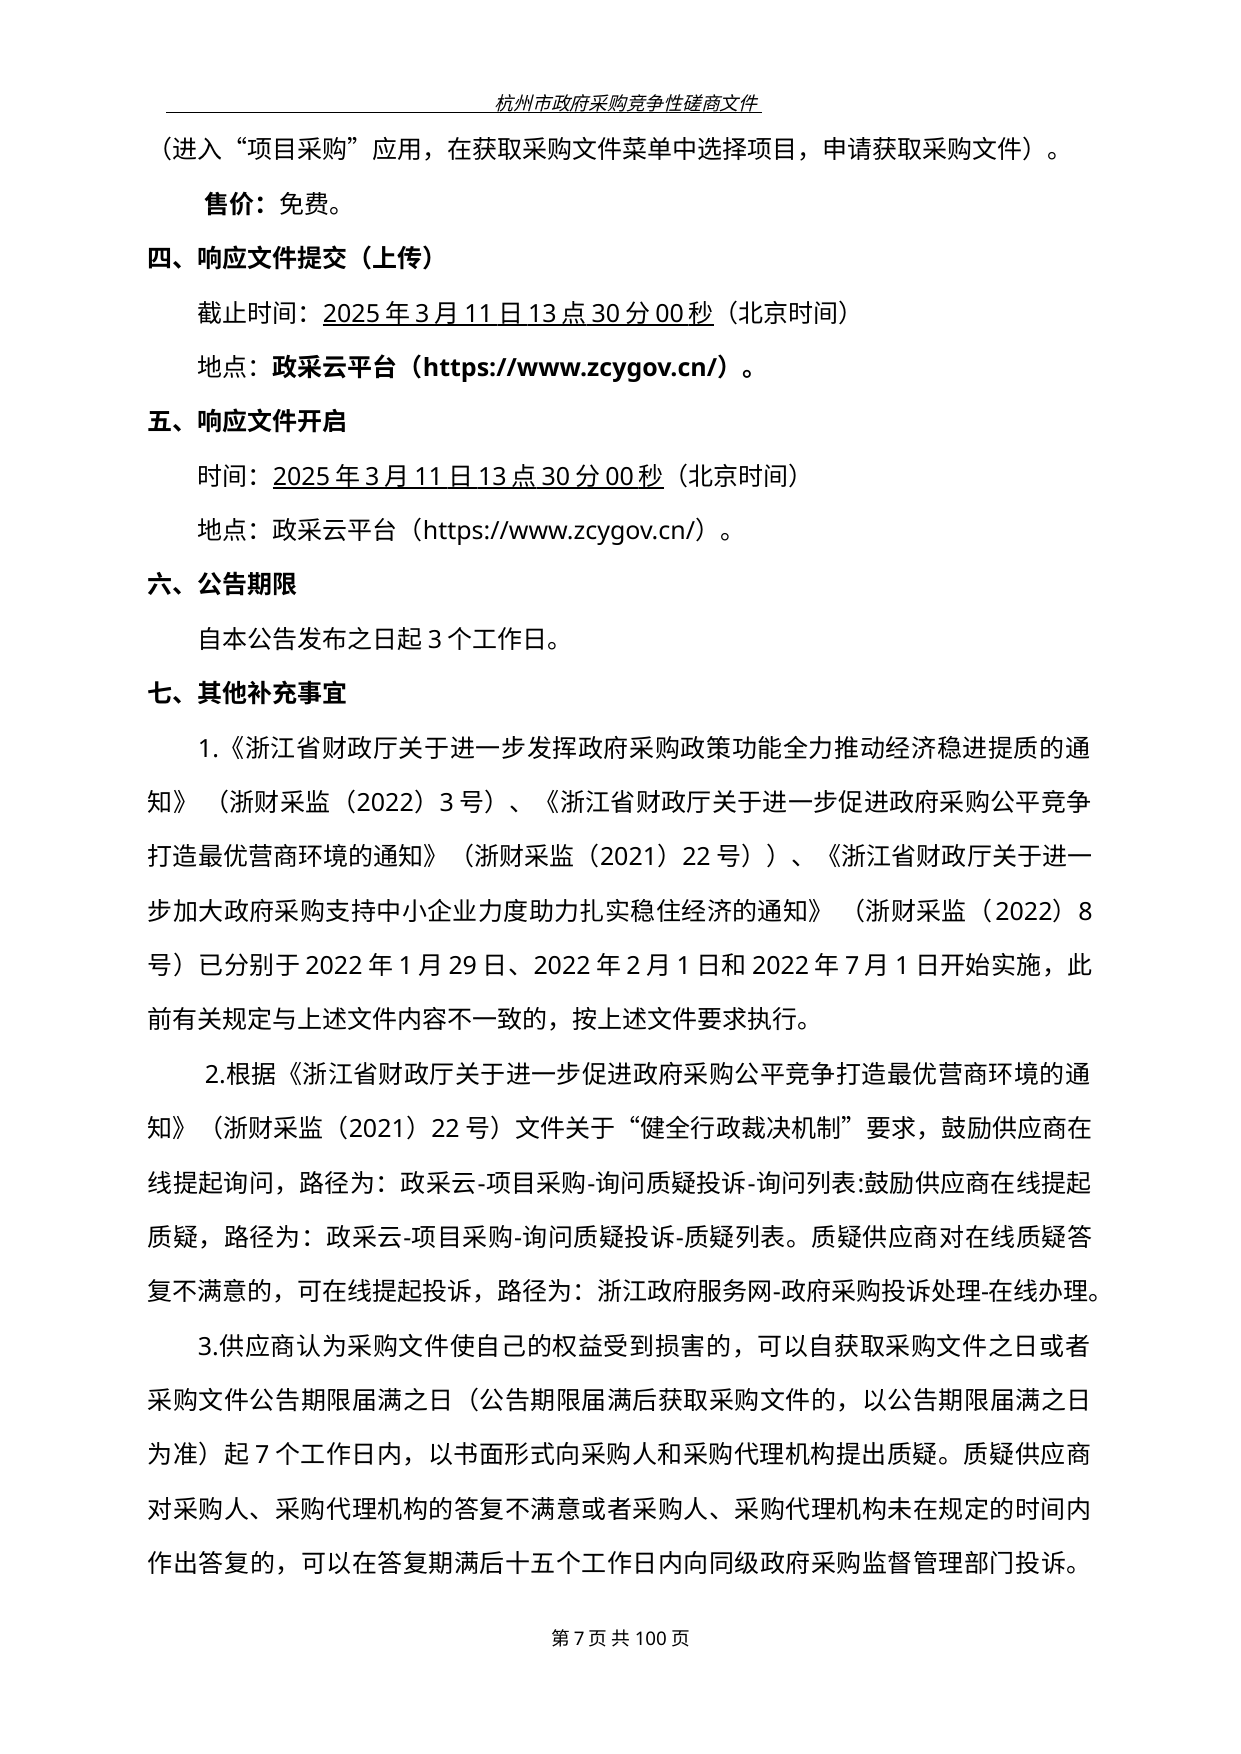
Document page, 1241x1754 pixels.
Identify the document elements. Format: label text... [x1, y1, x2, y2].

text 2.根据《浙江省财政厅关于进一步促进政府采购公平竞争打造最优营商环境的通知》（浙财采监（2021）22号）文件关于“健全行政裁决机制”要求，鼓励供应商在线提起询问，路径为：政采云-项目采购-询问质疑投诉-询问列表:鼓励供应商在线提起质疑，路径为：政采云-项目采购-询问质疑投诉-质疑列表。质疑供应商对在线质疑答复不满意的，可在线提起投诉，路径为：浙江政府服务网-政府采购投诉处理-在线办理。 [148, 1054, 1092, 1308]
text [148, 1326, 1092, 1580]
text 售价：免费。 [148, 184, 1092, 221]
subtitle 七、其他补充事宜 [148, 674, 1092, 710]
text 1.《浙江省财政厅关于进一步发挥政府采购政策功能全力推动经济稳进提质的通知》 （浙财采监（2022）3号）、《浙江省财政厅关于进一步促进政府采购公平竞争打造最优营商环境的通知》（浙财采监（2021）22号））、《浙江省财政厅关于进一步加大政府采购支持中小企业力度助力扎实稳住经济的通知》 （浙财采监（2022）8号）已分别于2022年1月29日、2022年2月1日和2022年7月1日开始实施，此前有关规定与上述文件内容不一致的，按上述文件要求执行。 [148, 728, 1092, 1036]
text 截止时间：2025年3月11日13点30分00秒（北京时间） [148, 293, 1092, 329]
subtitle 六、公告期限 [148, 565, 1092, 601]
text 地点：政采云平台（https://www.zcygov.cn/）。 [148, 511, 1092, 547]
text 自本公告发布之日起3个工作日。 [148, 619, 1092, 656]
text 时间：2025年3月11日13点30分00秒（北京时间） [148, 456, 1092, 492]
subtitle 五、响应文件开启 [148, 402, 1092, 438]
text 地点：政采云平台（https://www.zcygov.cn/）。 [148, 347, 1092, 384]
subtitle 四、响应文件提交（上传） [148, 239, 1092, 275]
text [148, 130, 1092, 166]
